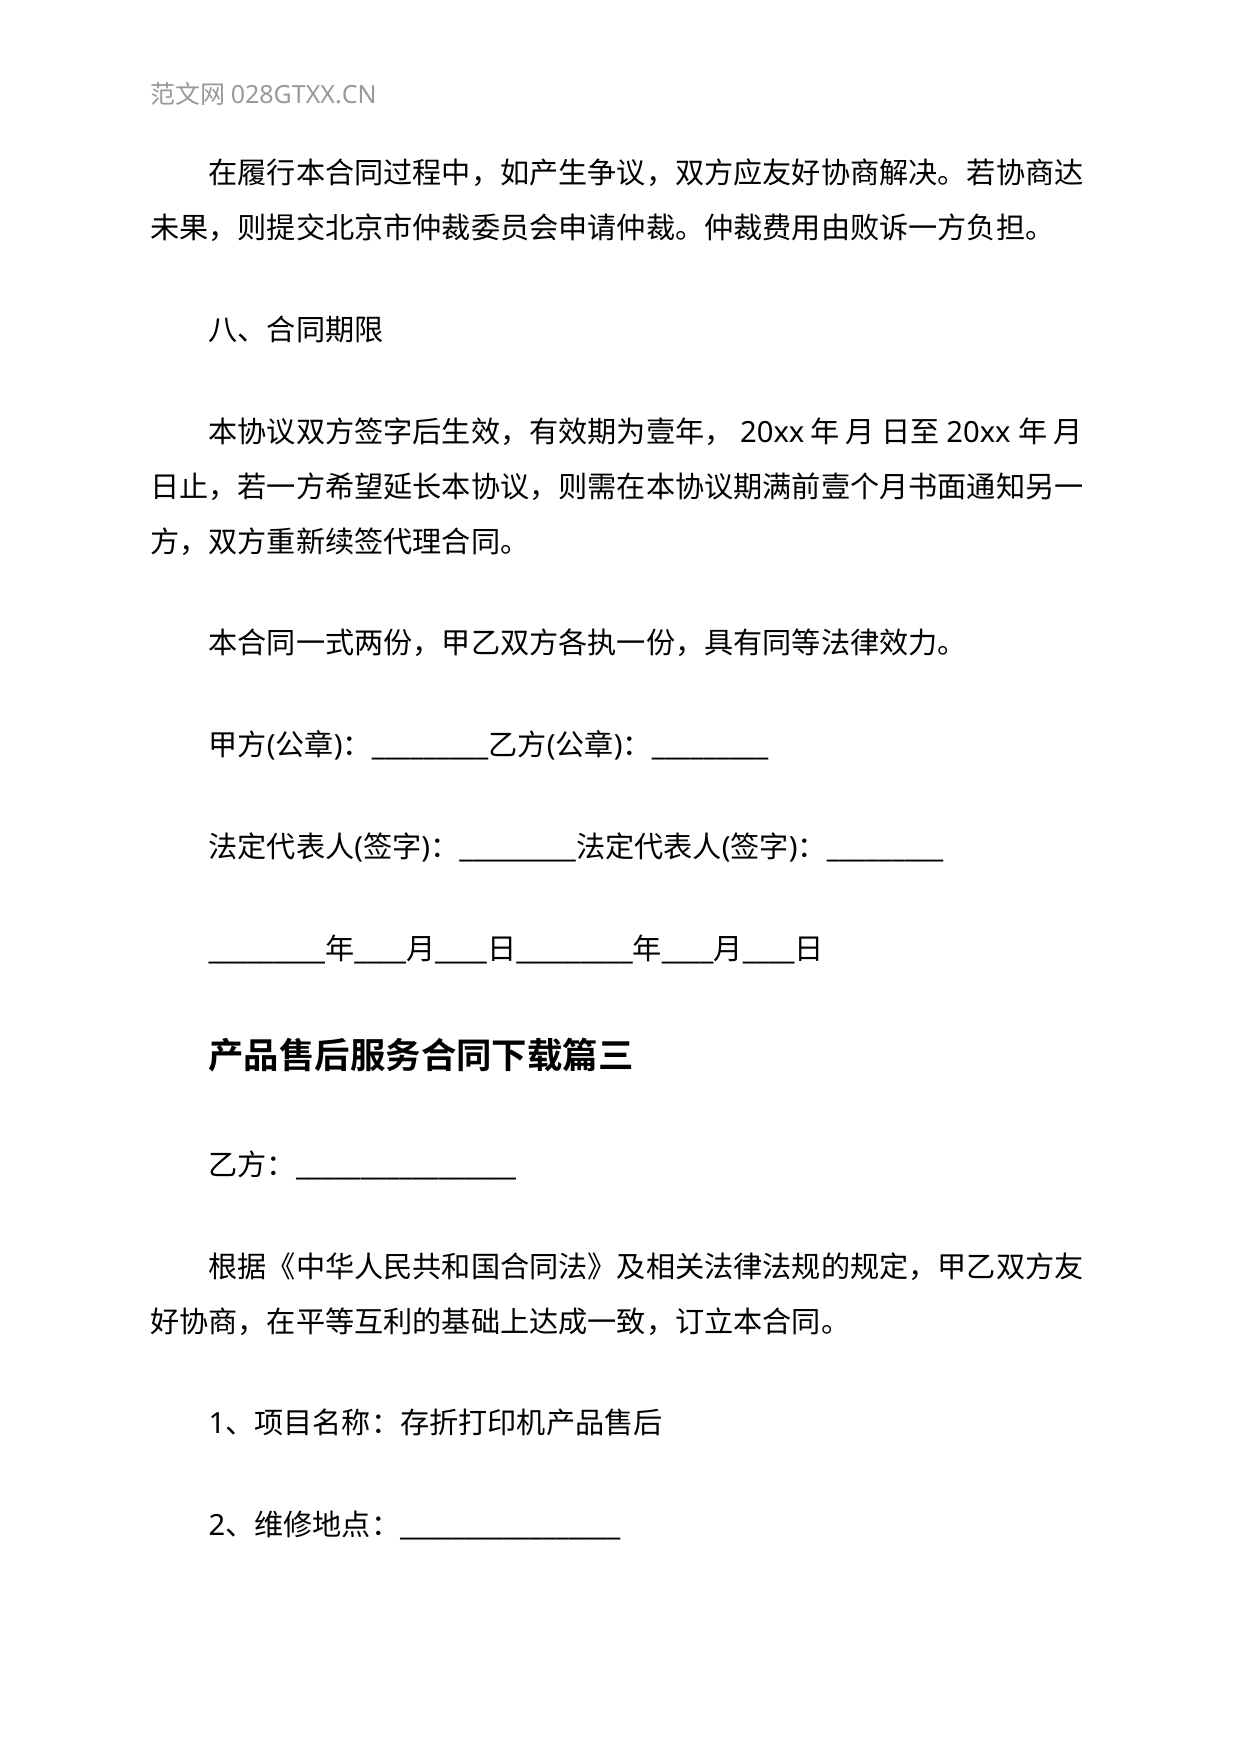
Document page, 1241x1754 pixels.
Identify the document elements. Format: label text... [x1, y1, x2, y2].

text 根据《中华人民共和国合同法》及相关法律法规的规定，甲乙双方友好协商，在平等互利的基础上达成一致，订立本合同。 [150, 1243, 1090, 1340]
text 本协议双方签字后生效，有效期为壹年， 20xx年 月 日至 20xx 年 月 日止，若一方希望延长本协议，则需在本协议期满前壹个月书面通知另一方，双方重新续签代理合同。 [150, 408, 1090, 561]
text 八、合同期限 [150, 307, 1090, 349]
text 在履行本合同过程中，如产生争议，双方应友好协商解决。若协商达未果，则提交北京市仲裁委员会申请仲裁。仲裁费用由败诉一方负担。 [150, 150, 1090, 247]
text 1、项目名称：存折打印机产品售后 [150, 1400, 1090, 1442]
text 本合同一式两份，甲乙双方各执一份，具有同等法律效力。 [150, 620, 1090, 662]
text 产品售后服务合同下载篇三 [150, 1028, 1090, 1079]
text 甲方(公章)：_________乙方(公章)：_________ [150, 722, 1090, 764]
text 2、维修地点：_________________ [150, 1502, 1090, 1544]
text 法定代表人(签字)：_________法定代表人(签字)：_________ [150, 824, 1090, 866]
text _________年____月____日_________年____月____日 [150, 926, 1090, 968]
text 乙方：_________________ [150, 1141, 1090, 1184]
